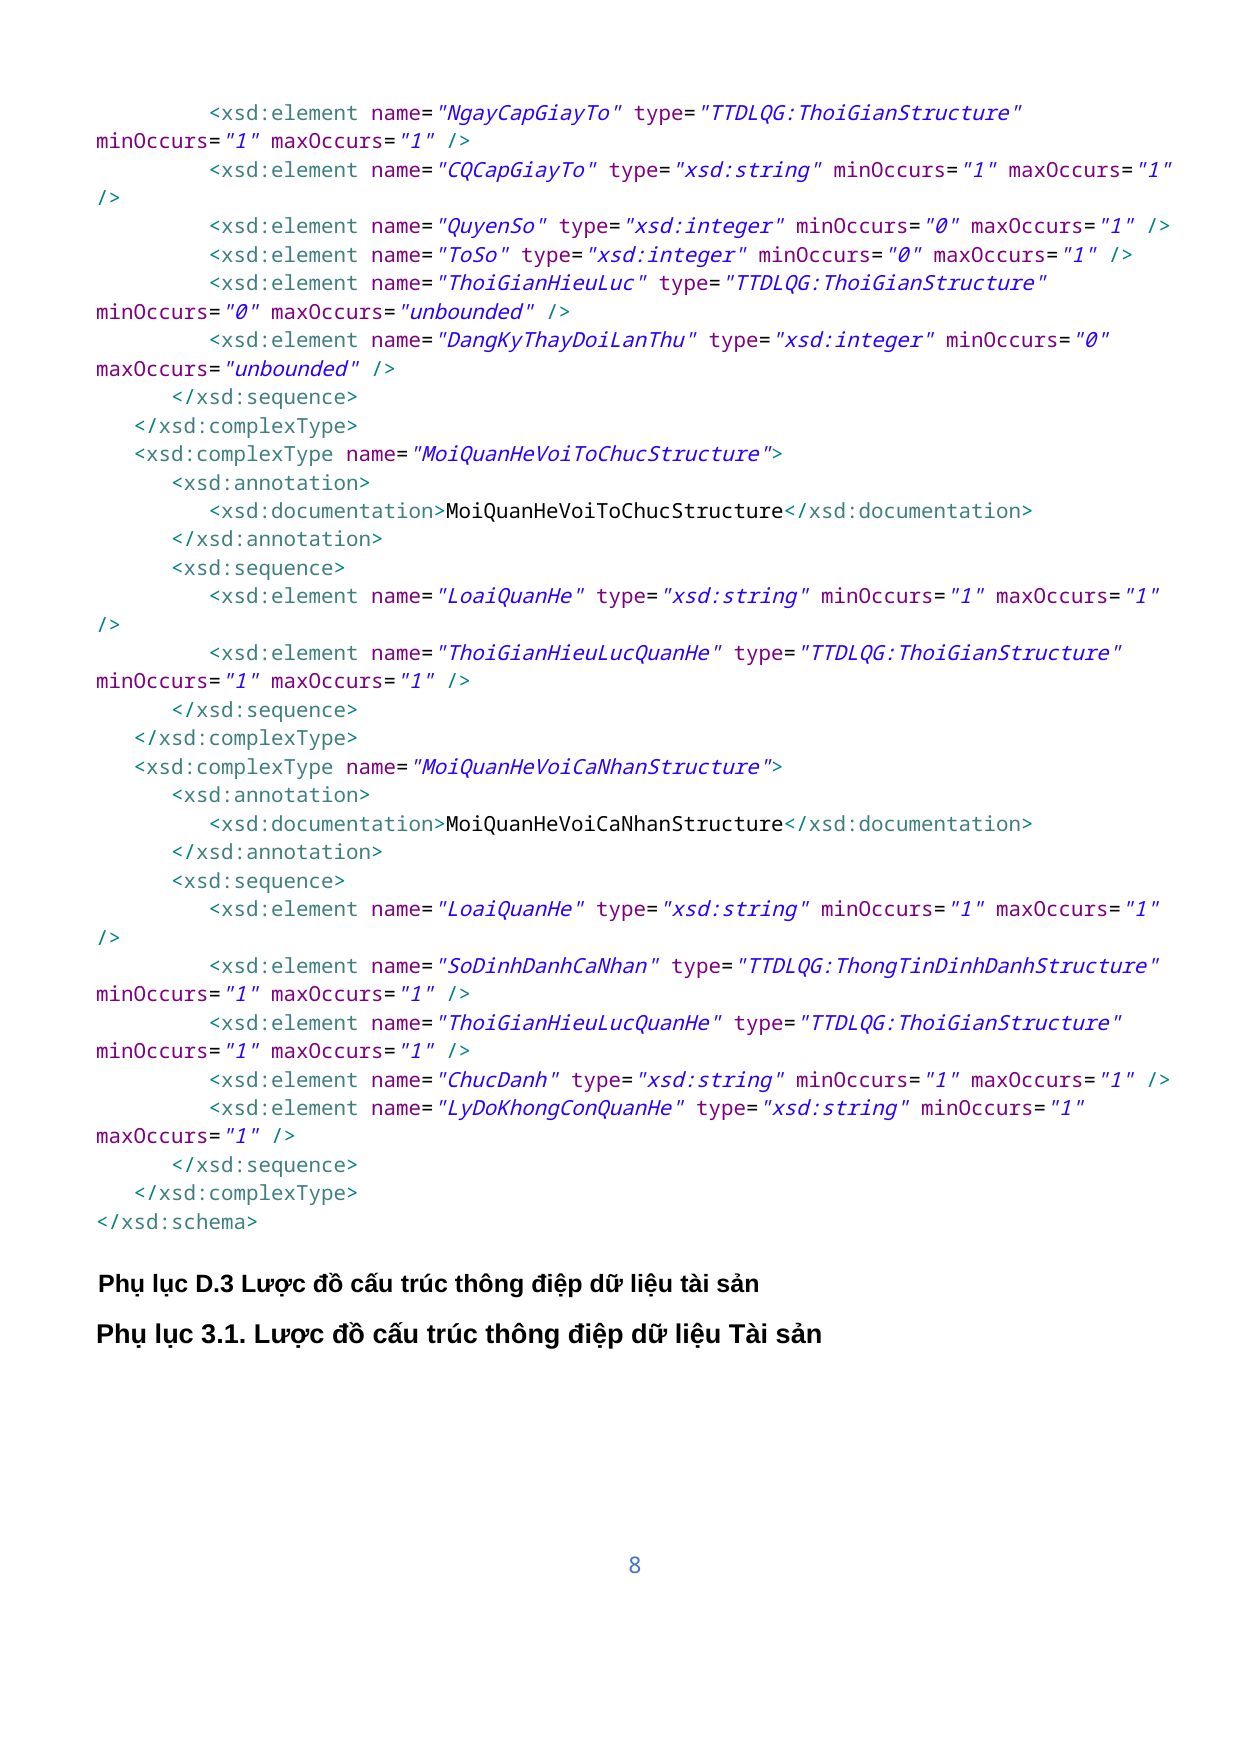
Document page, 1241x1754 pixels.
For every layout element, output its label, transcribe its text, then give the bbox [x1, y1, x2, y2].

text </xsd:sequence> [96, 382, 1173, 411]
text </xsd:schema> [96, 1207, 1173, 1235]
text </xsd:sequence> [96, 695, 1173, 723]
text <xsd:element name="LyDoKhongConQuanHe" type="xsd:string" minOccurs="1" maxOccurs="1" /> [96, 1093, 1173, 1150]
text <xsd:element name="LoaiQuanHe" type="xsd:string" minOccurs="1" maxOccurs="1" /> [96, 581, 1173, 638]
text </xsd:complexType> [96, 723, 1173, 752]
subtitle Phụ lục D.3 Lược đồ cấu trúc thông điệp dữ liệu tài sản [98, 1269, 1052, 1297]
text <xsd:complexType name="MoiQuanHeVoiToChucStructure"> [96, 439, 1173, 468]
text <xsd:element name="ThoiGianHieuLucQuanHe" type="TTDLQG:ThoiGianStructure" minOccurs="1" maxOccurs="1" /> [96, 1008, 1173, 1065]
text <xsd:element name="DangKyThayDoiLanThu" type="xsd:integer" minOccurs="0" maxOccurs="unbounded" /> [96, 325, 1173, 382]
text <xsd:element name="QuyenSo" type="xsd:integer" minOccurs="0" maxOccurs="1" /> [96, 212, 1173, 240]
text </xsd:complexType> [96, 1178, 1173, 1207]
text <xsd:documentation>MoiQuanHeVoiCaNhanStructure</xsd:documentation> [96, 809, 1173, 837]
text <xsd:element name="SoDinhDanhCaNhan" type="TTDLQG:ThongTinDinhDanhStructure" minOccurs="1" maxOccurs="1" /> [96, 951, 1173, 1008]
text <xsd:sequence> [96, 866, 1173, 894]
text <xsd:annotation> [96, 468, 1173, 496]
text <xsd:documentation>MoiQuanHeVoiToChucStructure</xsd:documentation> [96, 496, 1173, 524]
text </xsd:complexType> [96, 411, 1173, 439]
text <xsd:element name="LoaiQuanHe" type="xsd:string" minOccurs="1" maxOccurs="1" /> [96, 894, 1173, 951]
text <xsd:element name="CQCapGiayTo" type="xsd:string" minOccurs="1" maxOccurs="1" /> [96, 155, 1173, 212]
text <xsd:element name="ToSo" type="xsd:integer" minOccurs="0" maxOccurs="1" /> [96, 240, 1173, 268]
text <xsd:sequence> [96, 553, 1173, 581]
text </xsd:annotation> [96, 837, 1173, 866]
text <xsd:element name="NgayCapGiayTo" type="TTDLQG:ThoiGianStructure" minOccurs="1" maxOccurs="1" /> [96, 98, 1173, 155]
subtitle Phụ lục 3.1. Lược đồ cấu trúc thông điệp dữ liệu Tài sản [96, 1318, 1173, 1349]
text <xsd:element name="ThoiGianHieuLuc" type="TTDLQG:ThoiGianStructure" minOccurs="0" maxOccurs="unbounded" /> [96, 268, 1173, 325]
text </xsd:sequence> [96, 1150, 1173, 1178]
text <xsd:element name="ThoiGianHieuLucQuanHe" type="TTDLQG:ThoiGianStructure" minOccurs="1" maxOccurs="1" /> [96, 638, 1173, 695]
text <xsd:element name="ChucDanh" type="xsd:string" minOccurs="1" maxOccurs="1" /> [96, 1065, 1173, 1093]
text <xsd:complexType name="MoiQuanHeVoiCaNhanStructure"> [96, 752, 1173, 780]
text </xsd:annotation> [96, 524, 1173, 553]
text <xsd:annotation> [96, 780, 1173, 809]
